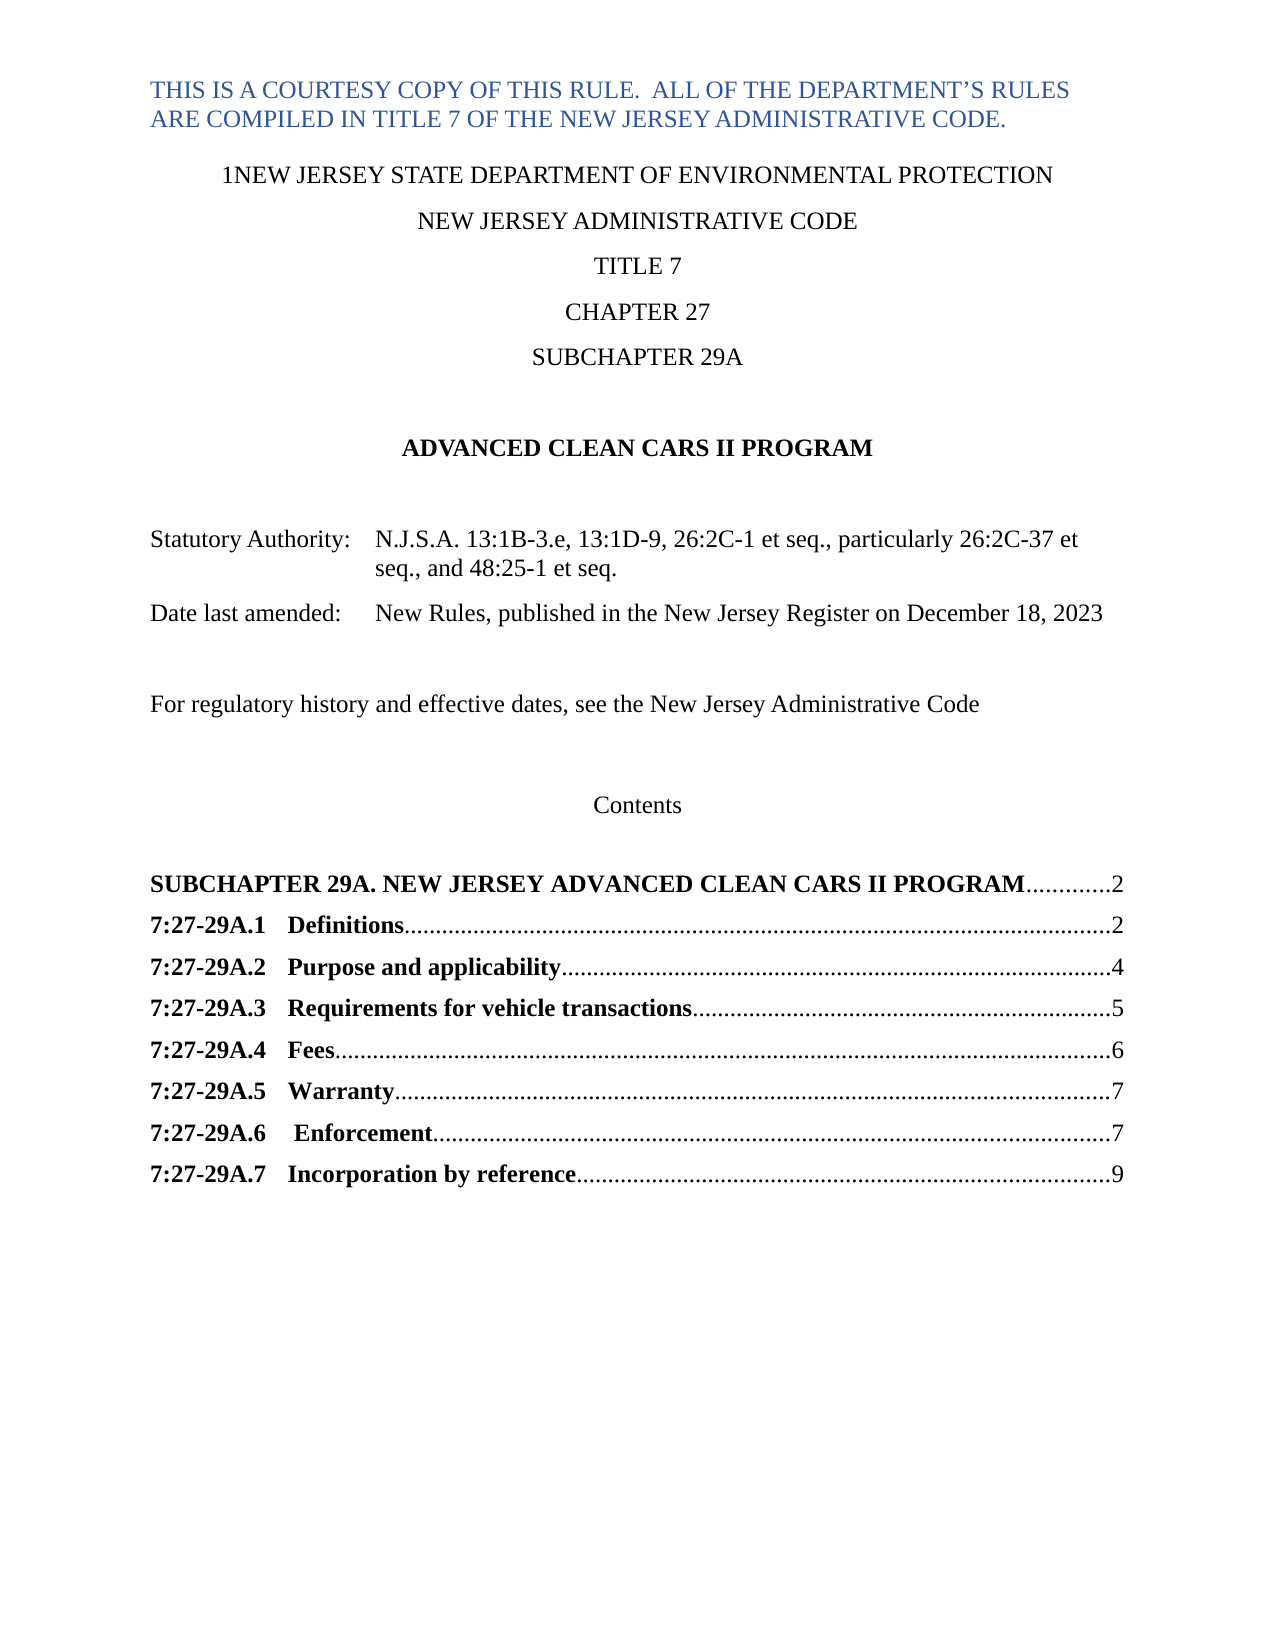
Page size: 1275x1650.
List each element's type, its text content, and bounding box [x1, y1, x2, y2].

text SUBCHAPTER 29A [150, 342, 1125, 371]
text For regulatory history and effective dates, see the New Jersey Administrative Code [150, 689, 1125, 718]
text CHAPTER 27 [150, 297, 1125, 326]
text TITLE 7 [150, 251, 1125, 280]
text NEW JERSEY STATE DEPARTMENT OF ENVIRONMENTAL PROTECTION [150, 161, 1125, 189]
text Statutory Authority: N.J.S.A. 13:1B-3.e, 13:1D-9, 26:2C-1 et seq., particularly 26:2C-37 et seq., and 48:25-1 et seq. [150, 524, 1125, 581]
text ADVANCED CLEAN CARS II PROGRAM [150, 433, 1125, 462]
text NEW JERSEY ADMINISTRATIVE CODE [150, 206, 1125, 235]
text Date last amended: New Rules, published in the New Jersey Register on December 18, 2023 [150, 598, 1125, 627]
